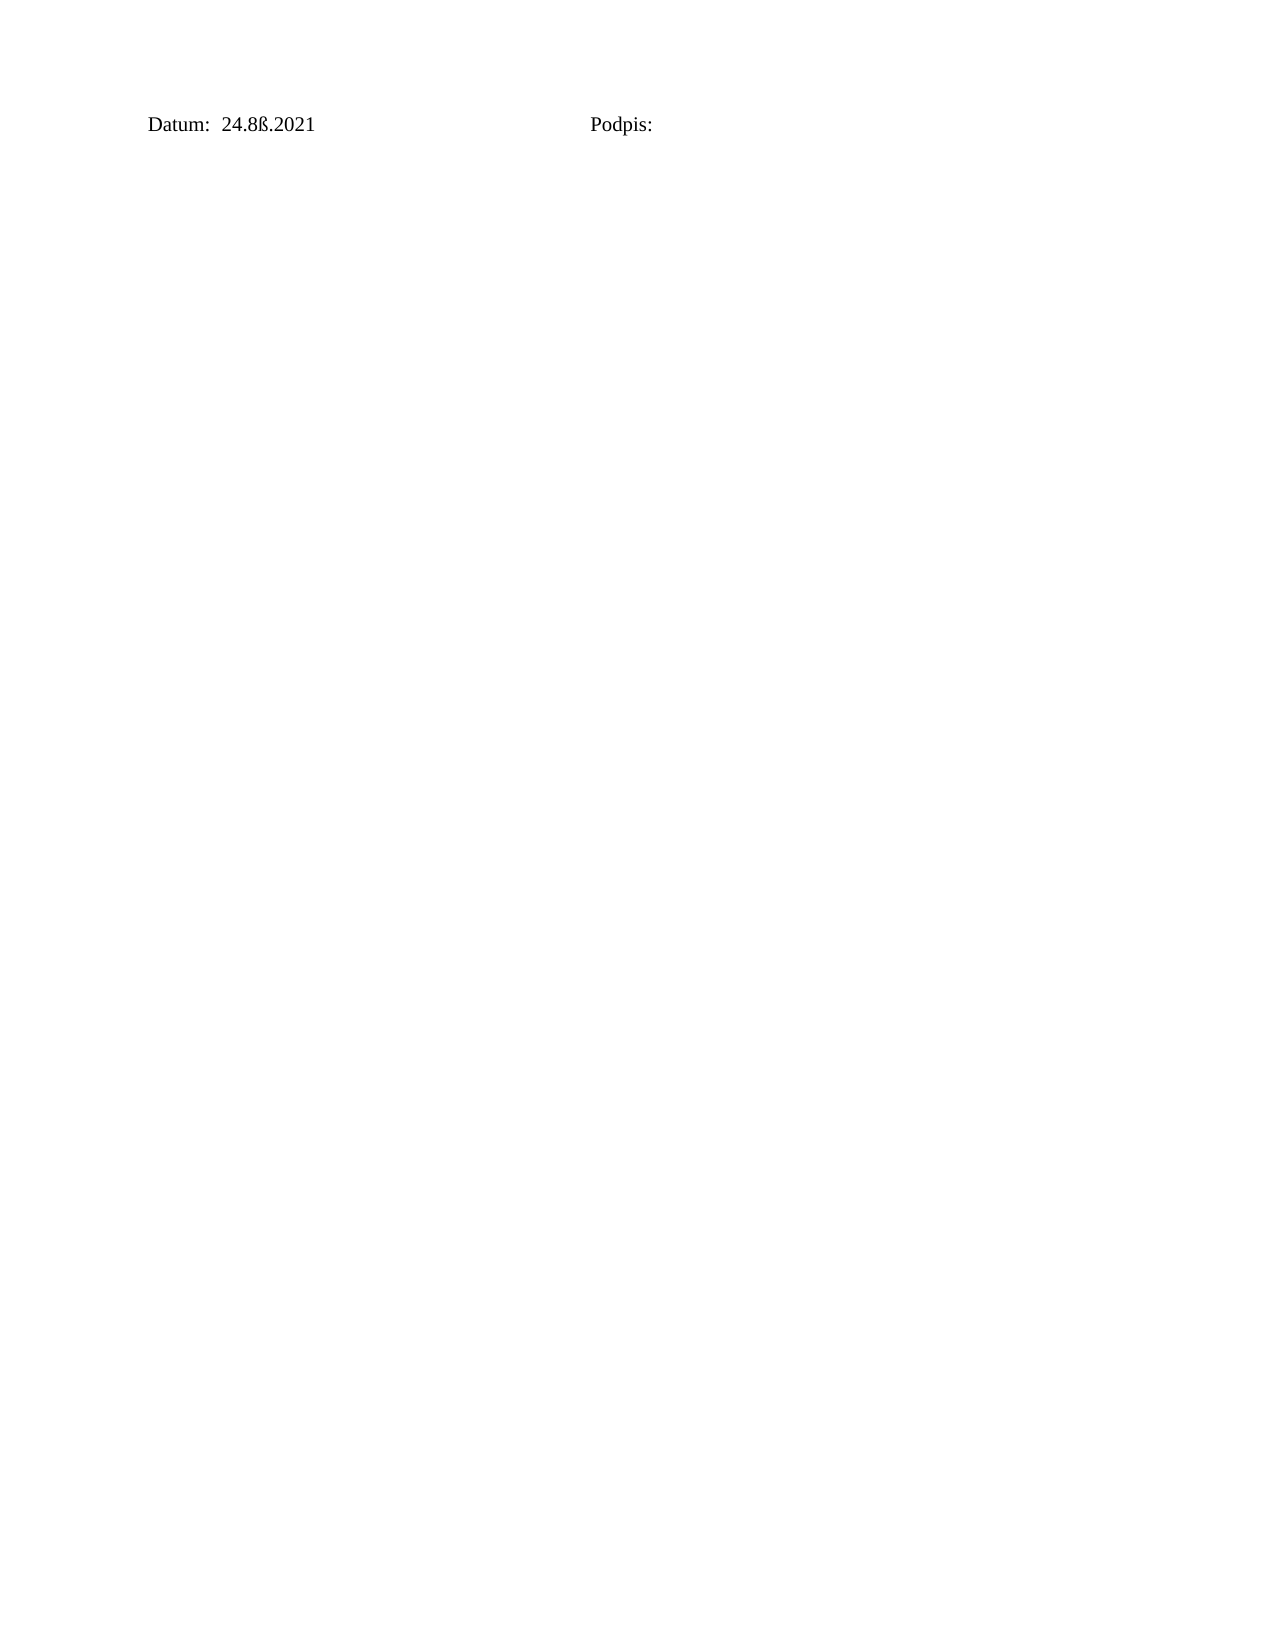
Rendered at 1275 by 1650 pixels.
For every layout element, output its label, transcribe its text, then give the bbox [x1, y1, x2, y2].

text Datum: 24.8ß.2021 Podpis: [148, 112, 1127, 136]
